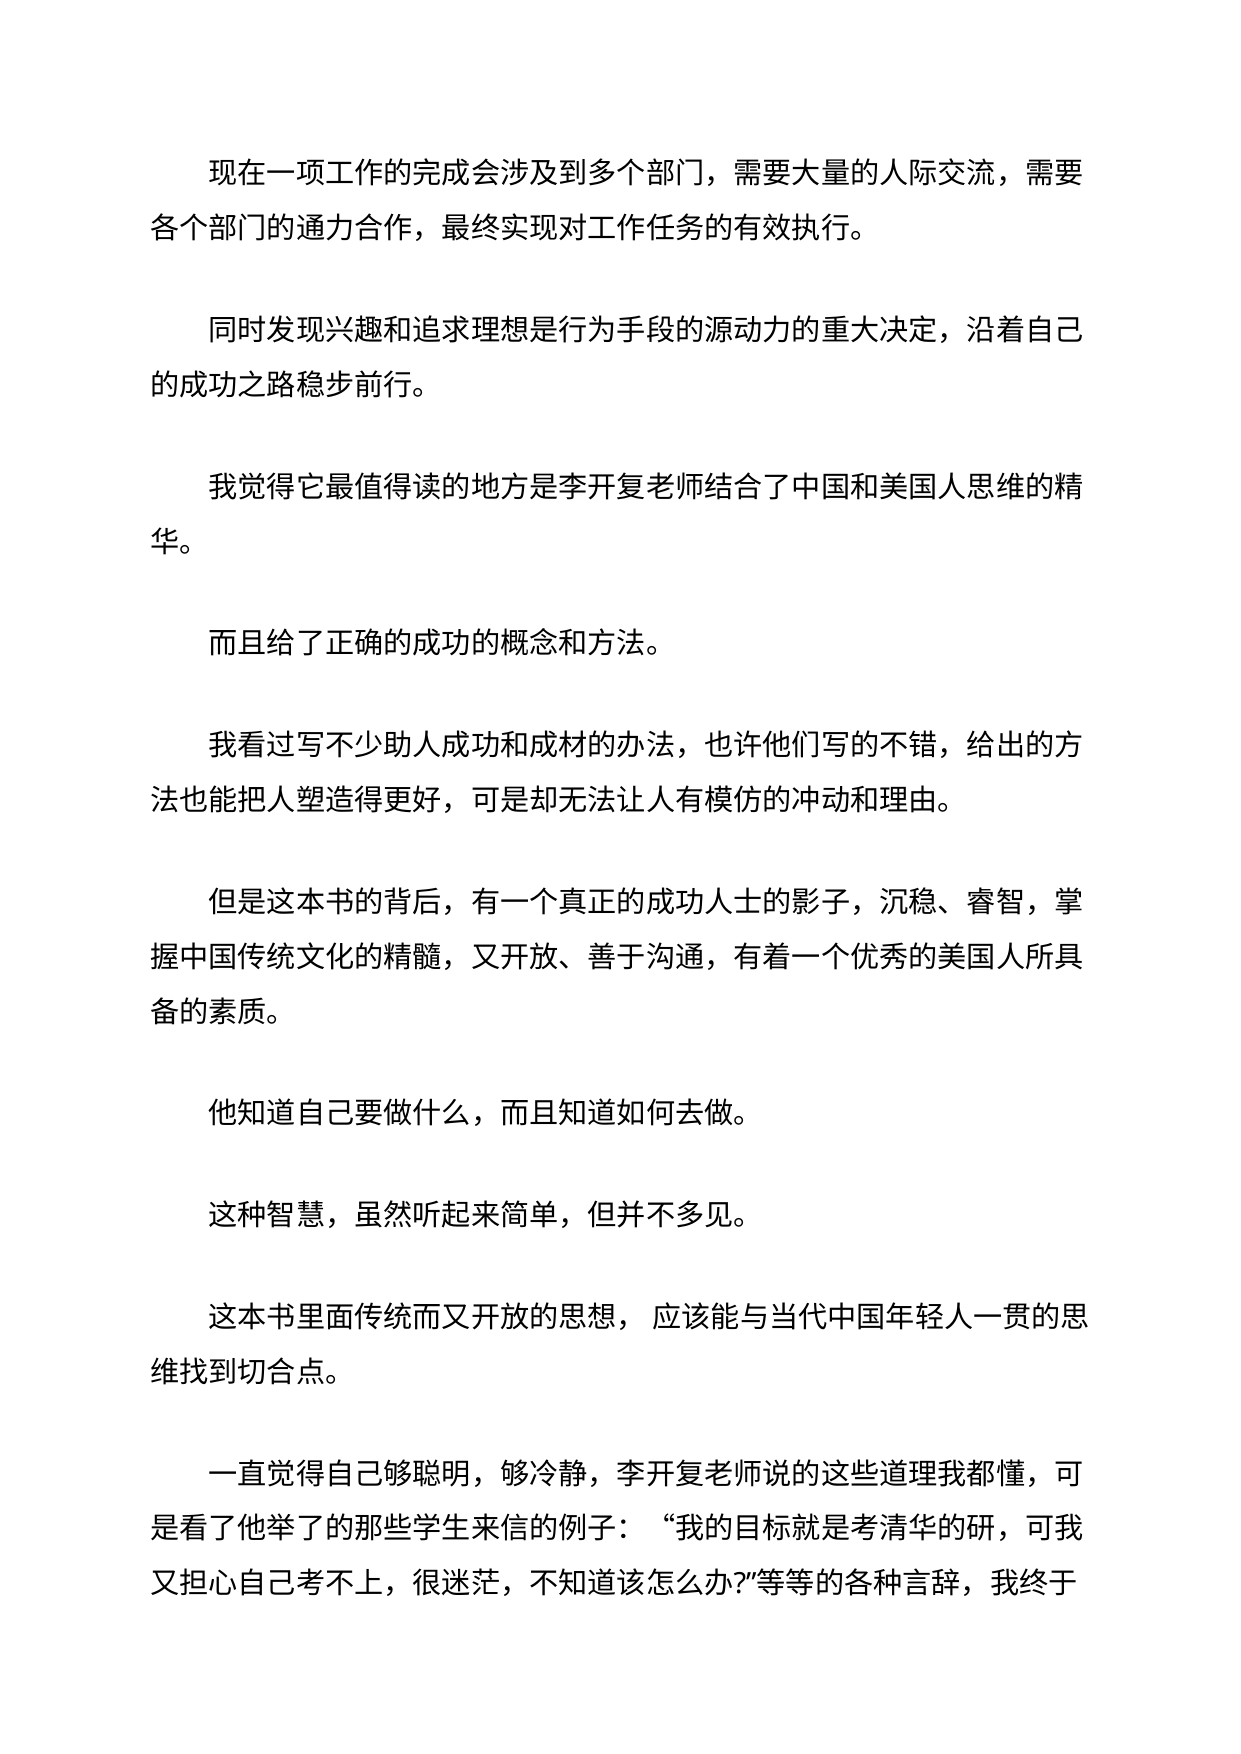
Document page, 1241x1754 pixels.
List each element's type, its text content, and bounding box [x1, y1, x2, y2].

text 同时发现兴趣和追求理想是行为手段的源动力的重大决定，沿着自己的成功之路稳步前行。 [150, 307, 1090, 404]
text 这本书里面传统而又开放的思想， 应该能与当代中国年轻人一贯的思维找到切合点。 [150, 1293, 1090, 1391]
text 这种智慧，虽然听起来简单，但并不多见。 [150, 1192, 1090, 1234]
text 而且给了正确的成功的概念和方法。 [150, 620, 1090, 662]
text 但是这本书的背后，有一个真正的成功人士的影子，沉稳、睿智，掌握中国传统文化的精髓，又开放、善于沟通，有着一个优秀的美国人所具备的素质。 [150, 878, 1090, 1031]
text 现在一项工作的完成会涉及到多个部门，需要大量的人际交流，需要各个部门的通力合作，最终实现对工作任务的有效执行。 [150, 150, 1090, 247]
text 我看过写不少助人成功和成材的办法，也许他们写的不错，给出的方法也能把人塑造得更好，可是却无法让人有模仿的冲动和理由。 [150, 722, 1090, 819]
text 他知道自己要做什么，而且知道如何去做。 [150, 1090, 1090, 1132]
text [150, 1450, 1090, 1602]
text 我觉得它最值得读的地方是李开复老师结合了中国和美国人思维的精华。 [150, 463, 1090, 561]
